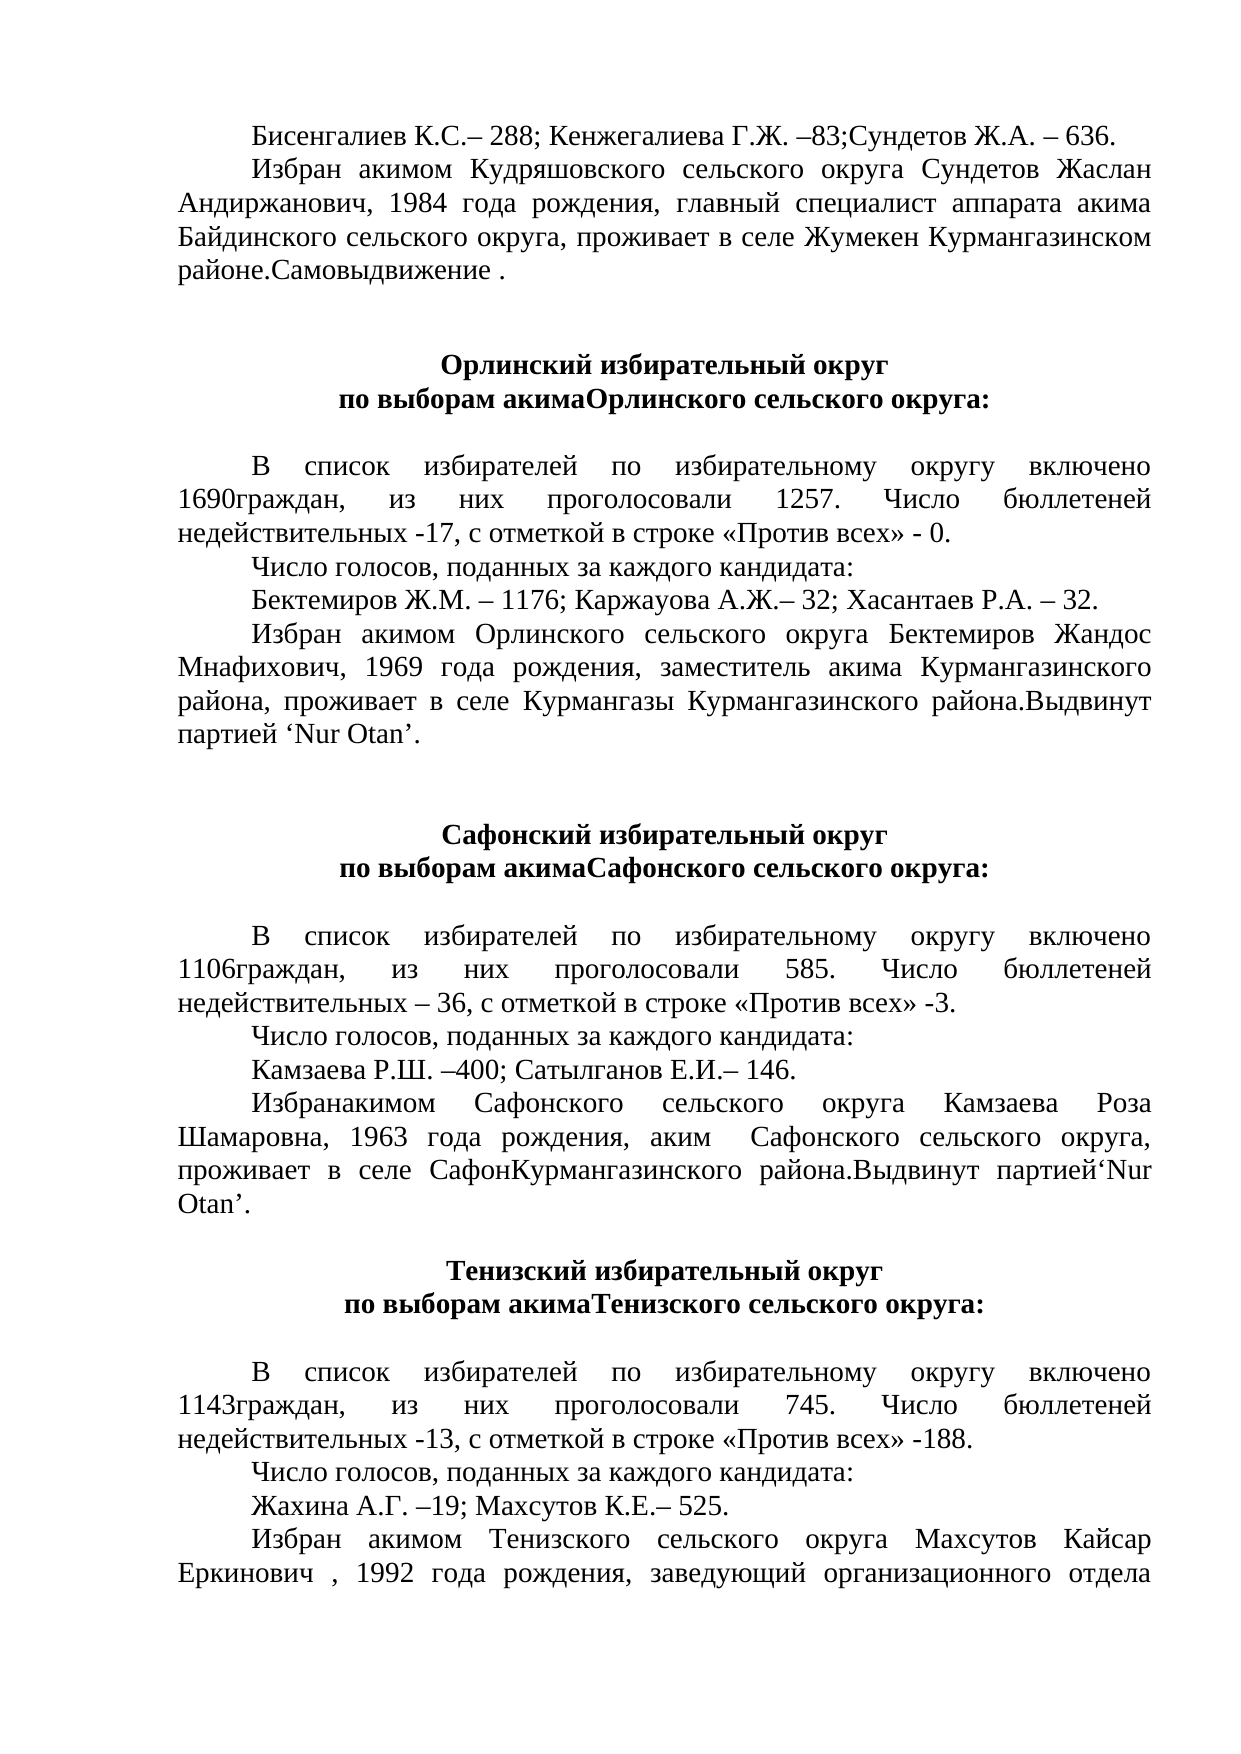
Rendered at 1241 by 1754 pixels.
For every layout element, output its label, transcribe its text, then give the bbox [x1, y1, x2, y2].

text Орлинский избирательный округ [177, 347, 1152, 381]
text Число голосов, поданных за каждого кандидата: [177, 549, 1152, 582]
text В список избирателей по избирательному округу включено 1690граждан, из них проголосовали 1257. Число бюллетеней недействительных -17, с отметкой в строке «Против всех» - 0. [177, 448, 1152, 549]
text Бисенгалиев К.С.– 288; Кенжегалиева Г.Ж. –83;Сундетов Ж.А. – 636. [177, 118, 1152, 152]
text Избран акимом Орлинского сельского округа Бектемиров Жандос Мнафихович, 1969 года рождения, заместитель акима Курмангазинского района, проживает в селе Курмангазы Курмангазинского района.Выдвинут партией ‘Nur Otan’. [177, 616, 1152, 750]
text по выборам акимаОрлинского сельского округа: [177, 381, 1152, 414]
text Число голосов, поданных за каждого кандидата: [177, 1018, 1152, 1052]
text Бектемиров Ж.М. – 1176; Каржауова А.Ж.– 32; Хасантаев Р.А. – 32. [177, 582, 1152, 616]
text по выборам акимаСафонского сельского округа: [177, 851, 1152, 884]
text Камзаева Р.Ш. –400; Сатылганов Е.И.– 146. [177, 1052, 1152, 1085]
text Избран акимом Кудряшовского сельского округа Сундетов Жаслан Андиржанович, 1984 года рождения, главный специалист аппарата акима Байдинского сельского округа, проживает в селе Жумекен Курмангазинском районе.Самовыдвижение . [177, 152, 1152, 286]
text по выборам акимаТенизского сельского округа: [177, 1287, 1152, 1320]
text В список избирателей по избирательному округу включено 1106граждан, из них проголосовали 585. Число бюллетеней недействительных – 36, с отметкой в строке «Против всех» -3. [177, 918, 1152, 1018]
text Сафонский избирательный округ [177, 817, 1152, 851]
text Тенизский избирательный округ [177, 1253, 1152, 1287]
text Избранакимом Сафонского сельского округа Камзаева Роза Шамаровна, 1963 года рождения, аким Сафонского сельского округа, проживает в селе СафонКурмангазинского района.Выдвинут партией‘Nur Otan’. [177, 1085, 1152, 1219]
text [177, 1521, 1152, 1588]
text Число голосов, поданных за каждого кандидата: [177, 1454, 1152, 1488]
text Жахина А.Г. –19; Махсутов К.Е.– 525. [177, 1488, 1152, 1521]
text В список избирателей по избирательному округу включено 1143граждан, из них проголосовали 745. Число бюллетеней недействительных -13, с отметкой в строке «Против всех» -188. [177, 1354, 1152, 1454]
